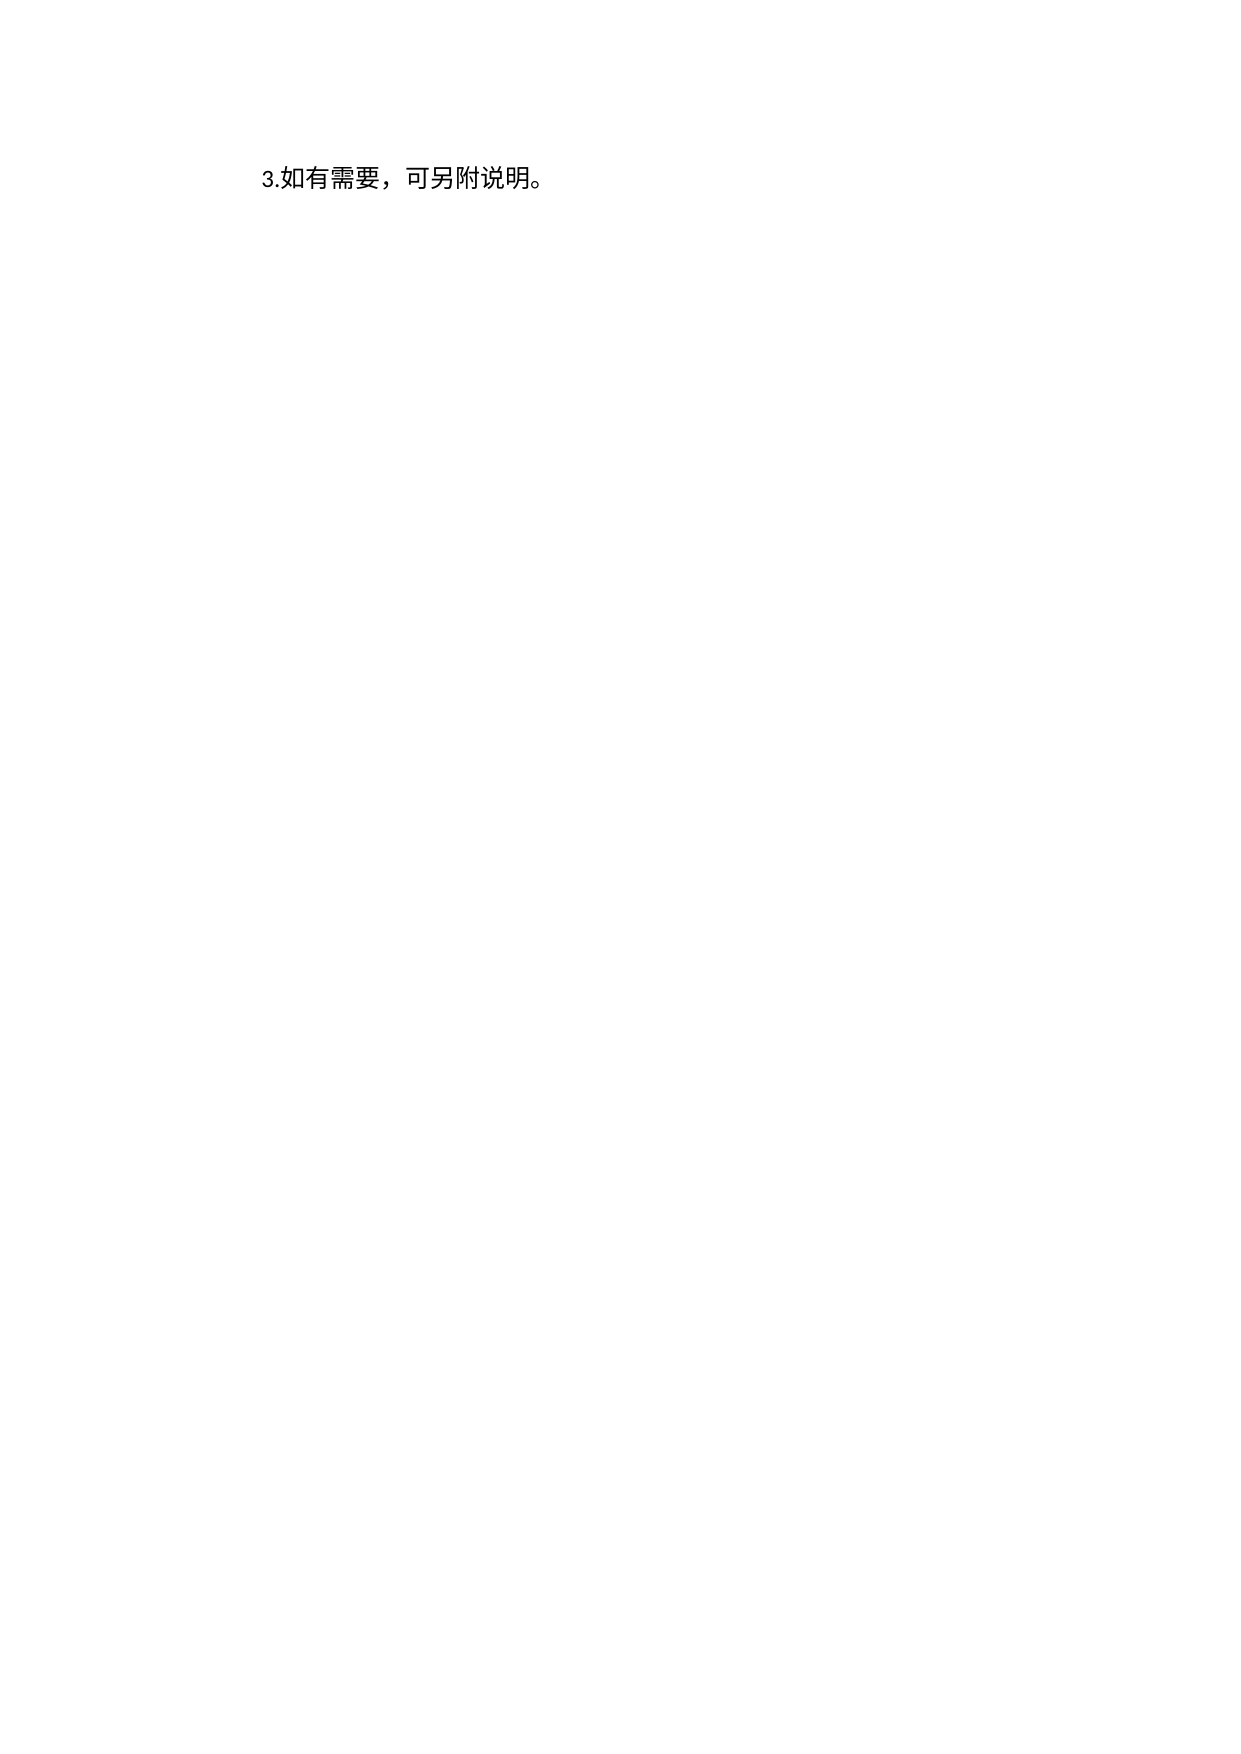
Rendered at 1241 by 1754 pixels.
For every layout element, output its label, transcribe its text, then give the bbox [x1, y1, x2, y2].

text 3.如有需要，可另附说明。 [261, 162, 1053, 193]
